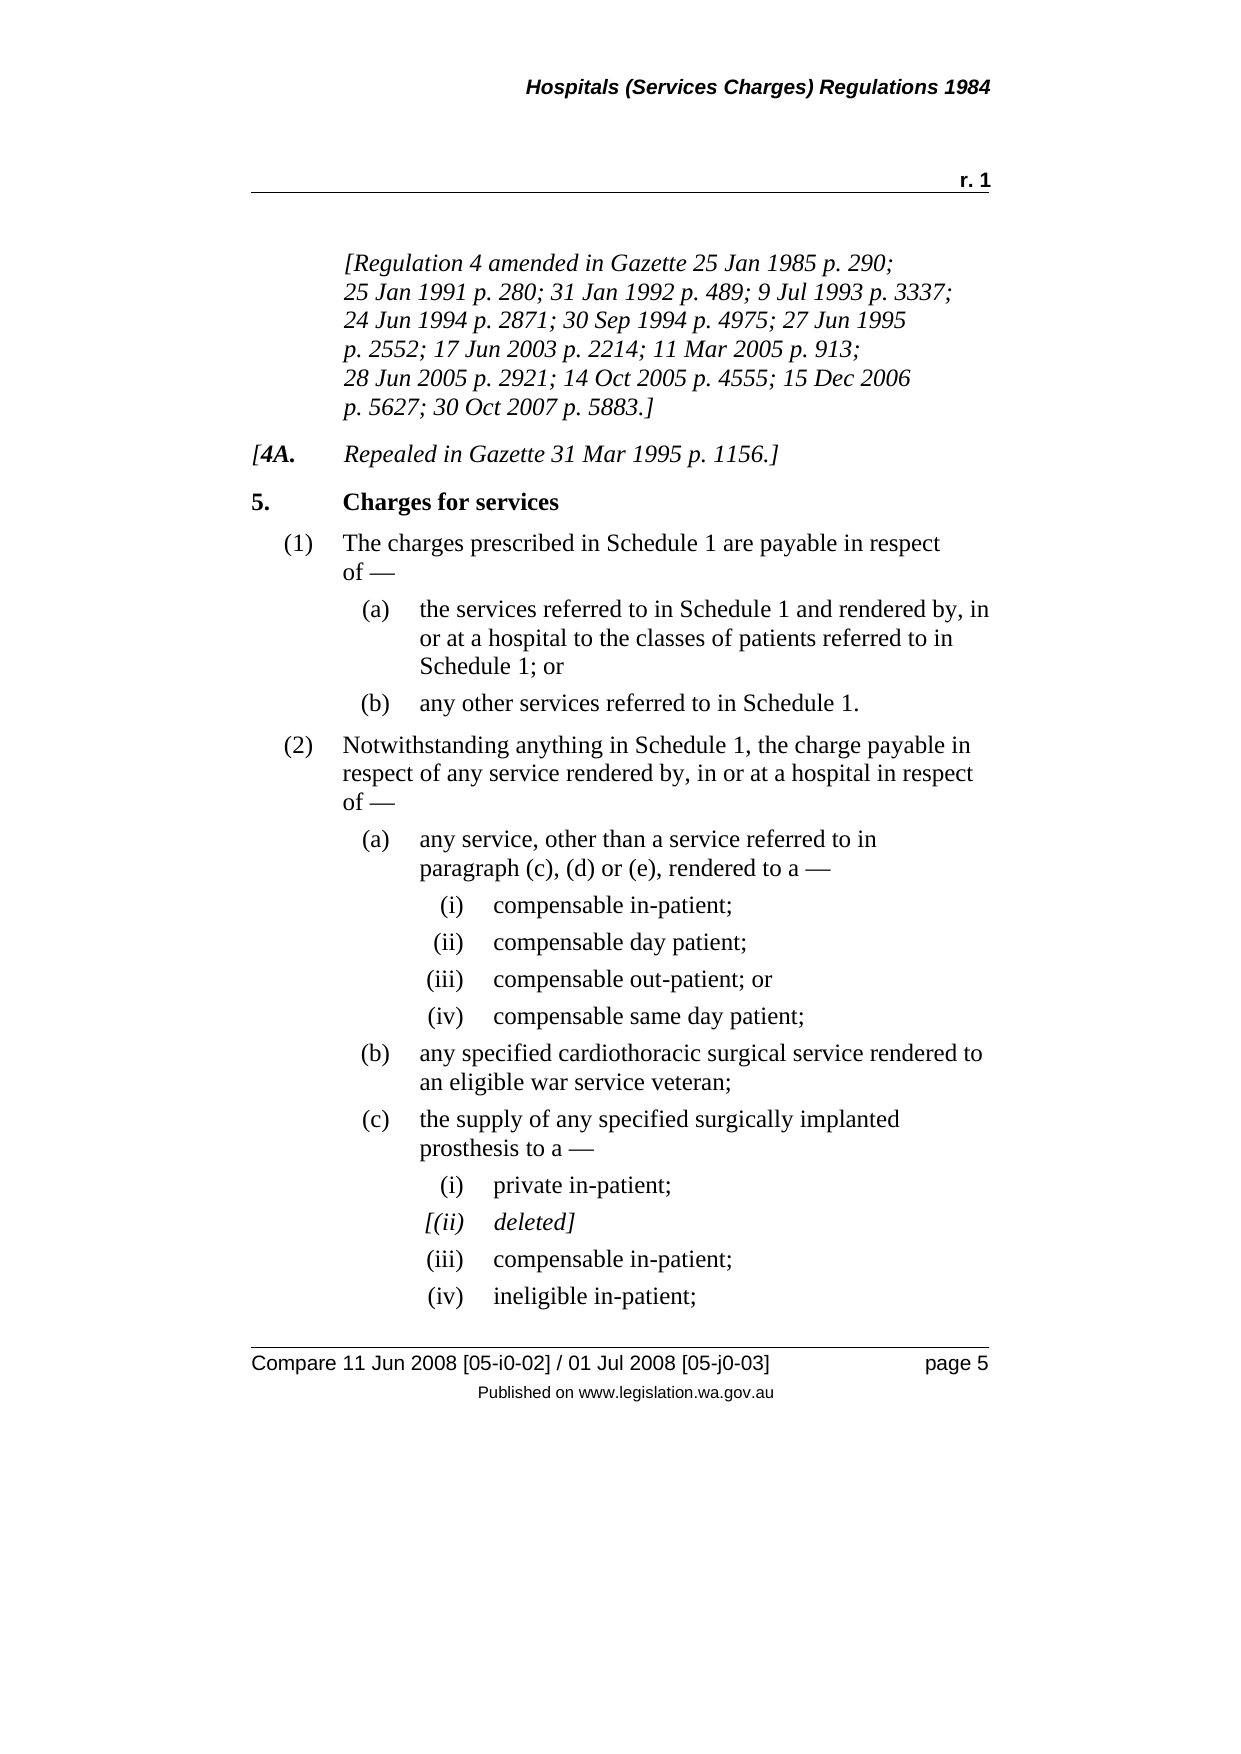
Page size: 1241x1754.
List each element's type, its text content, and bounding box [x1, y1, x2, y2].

text (a) the services referred to in Schedule 1 and rendered by, in or at a hospital to the classes of patients referred to in Schedule 1; or [251, 594, 989, 680]
text (i) compensable in-patient; [251, 890, 989, 919]
text [(ii) deleted] [251, 1207, 989, 1236]
text (a) any service, other than a service referred to in paragraph (c), (d) or (e), rendered to a — [251, 824, 989, 882]
text (i) private in-patient; [251, 1170, 989, 1199]
subtitle 5. Charges for services [251, 487, 989, 516]
text (ii) compensable day patient; [251, 927, 989, 956]
text [4A. Repealed in Gazette 31 Mar 1995 p. 1156.] [251, 439, 989, 468]
text [Regulation 4 amended in Gazette 25 Jan 1985 p. 290; 25 Jan 1991 p. 280; 31 Jan 1992 p. 489; 9 Jul 1993 p. 3337; 24 Jun 1994 p. 2871; 30 Sep 1994 p. 4975; 27 Jun 1995 p. 2552; 17 Jun 2003 p. 2214; 11 Mar 2005 p. 913; 28 Jun 2005 p. 2921; 14 Oct 2005 p. 4555; 15 Dec 2006 p. 5627; 30 Oct 2007 p. 5883.] [251, 248, 989, 421]
text (b) any other services referred to in Schedule 1. [251, 688, 989, 717]
text (2) Notwithstanding anything in Schedule 1, the charge payable in respect of any service rendered by, in or at a hospital in respect of — [251, 730, 989, 816]
text (iv) compensable same day patient; [251, 1001, 989, 1030]
text (1) The charges prescribed in Schedule 1 are payable in respect of — [251, 528, 989, 586]
text (b) any specified cardiothoracic surgical service rendered to an eligible war service veteran; [251, 1038, 989, 1096]
text (iii) compensable out-patient; or [251, 964, 989, 993]
text (iii) compensable in-patient; [251, 1244, 989, 1273]
text (iv) ineligible in-patient; [251, 1281, 989, 1310]
text (c) the supply of any specified surgically implanted prosthesis to a — [251, 1104, 989, 1162]
